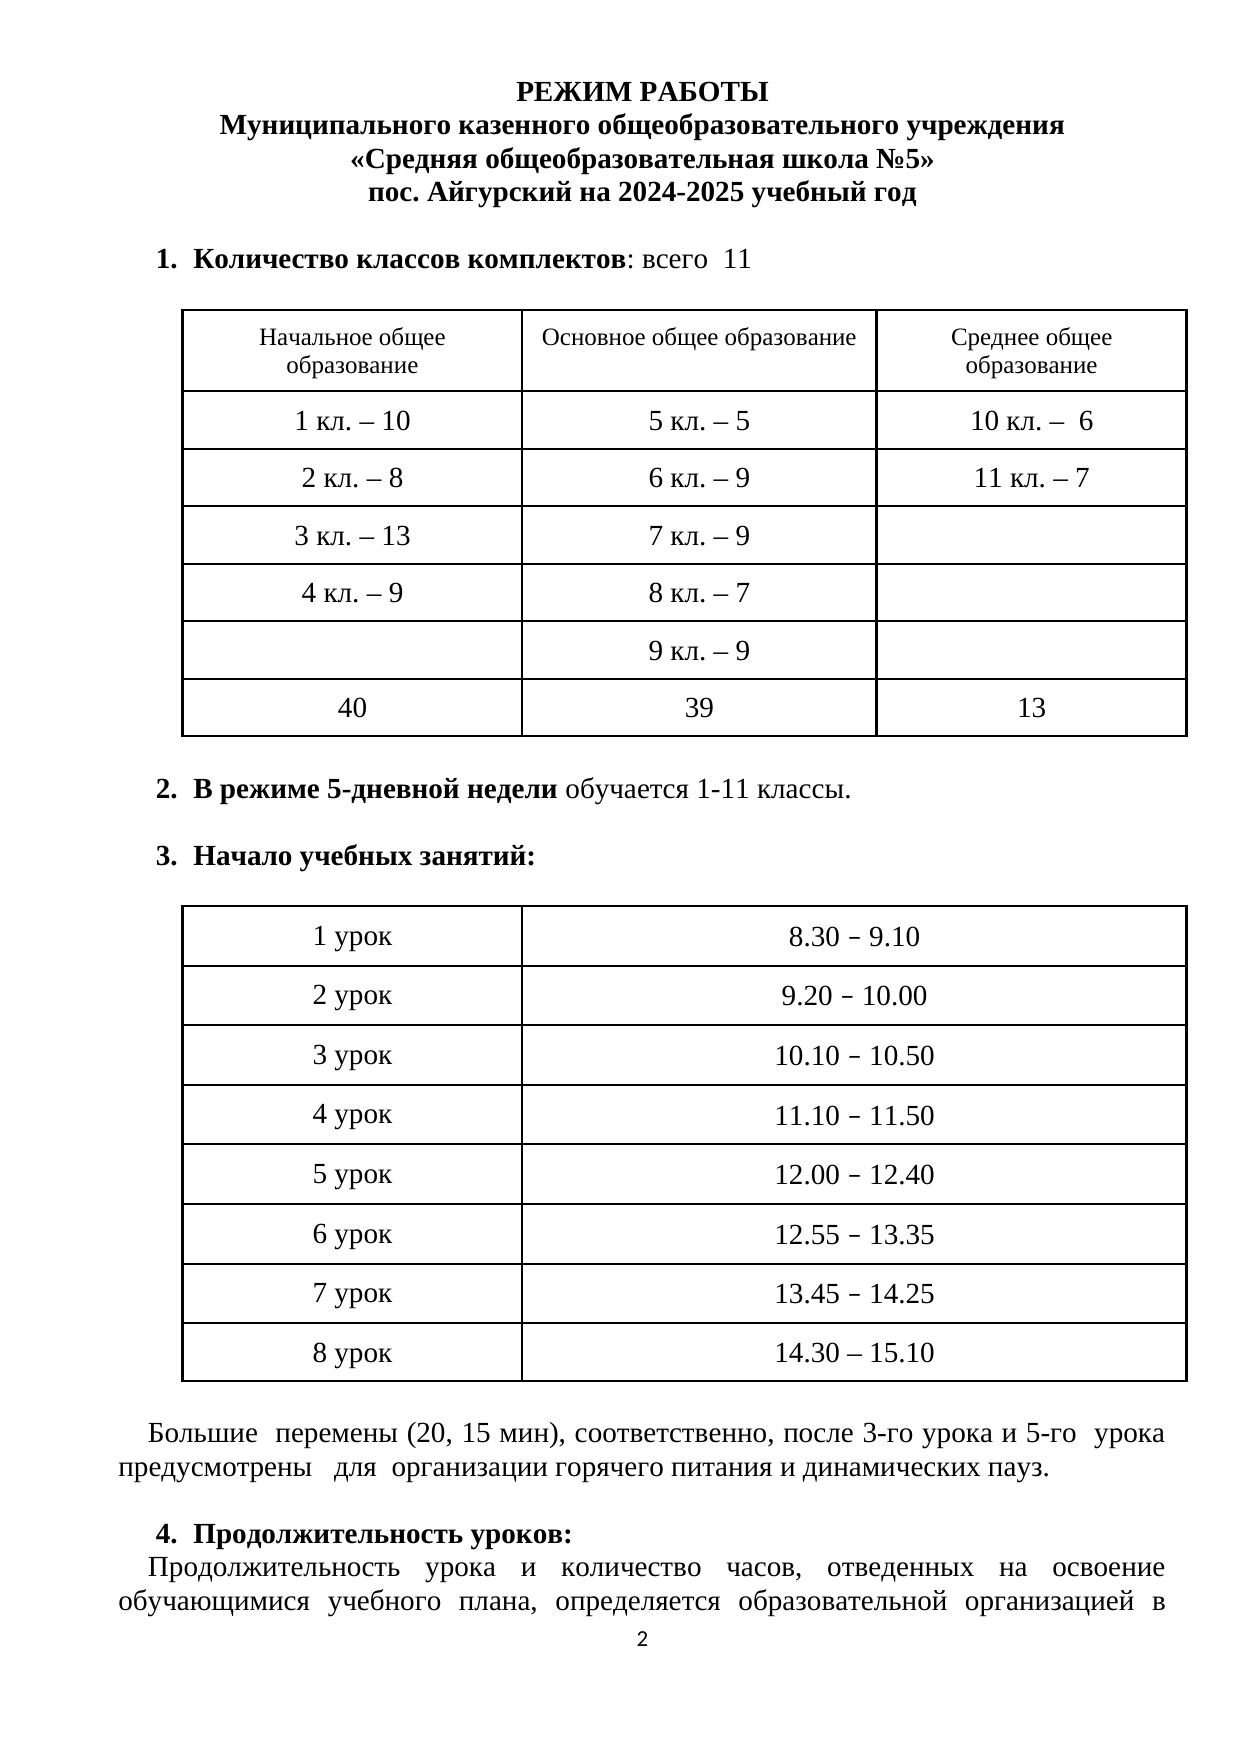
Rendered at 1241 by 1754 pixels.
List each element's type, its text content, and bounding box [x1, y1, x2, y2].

table_cell 9.20 – 10.00 [523, 967, 1185, 1024]
table_cell 2 кл. – 8 [184, 450, 521, 505]
table_cell 3 урок [184, 1026, 521, 1084]
table_cell 5 кл. – 5 [523, 392, 875, 448]
table_header Основное общее образование [523, 311, 875, 390]
table_cell 13.45 – 14.25 [523, 1265, 1185, 1322]
list Начало учебных занятий: [156, 838, 1166, 871]
table_header 8.30 – 9.10 [523, 907, 1185, 964]
table_cell 10 кл. – 6 [878, 392, 1185, 448]
table_cell 6 урок [184, 1205, 521, 1262]
list Продолжительность уроков: [156, 1516, 1166, 1549]
table_cell 1 кл. – 10 [184, 392, 521, 448]
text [118, 1549, 1166, 1616]
table_cell 12.55 – 13.35 [523, 1205, 1185, 1262]
table_cell [878, 622, 1185, 678]
table_cell 3 кл. – 13 [184, 507, 521, 563]
table_cell 14.30 – 15.10 [523, 1324, 1185, 1379]
table_cell 13 [878, 680, 1185, 735]
table_cell 39 [523, 680, 875, 735]
table_cell 7 кл. – 9 [523, 507, 875, 563]
table_header 1 урок [184, 907, 521, 964]
list В режиме 5-дневной недели обучается 1-11 классы. [156, 771, 1166, 804]
table_header Начальное общее образование [184, 311, 521, 390]
table_cell 7 урок [184, 1265, 521, 1322]
table_cell 11.10 – 11.50 [523, 1086, 1185, 1143]
table_cell 40 [184, 680, 521, 735]
list Количество классов комплектов: всего 11 [156, 242, 1166, 275]
table_cell 8 кл. – 7 [523, 565, 875, 620]
text РЕЖИМ РАБОТЫ [118, 74, 1166, 107]
list Большие перемены (20, 15 мин), соответственно, после 3-го урока и 5-го урока предусмотрены для организации горячего питания и динамических пауз. [118, 1415, 1166, 1482]
table_cell 6 кл. – 9 [523, 450, 875, 505]
table_cell 5 урок [184, 1145, 521, 1203]
text «Средняя общеобразовательная школа №5» [118, 141, 1166, 174]
table_cell [184, 622, 521, 678]
table_cell 4 кл. – 9 [184, 565, 521, 620]
table_cell [878, 507, 1185, 563]
table_cell 8 урок [184, 1324, 521, 1379]
text Муниципального казенного общеобразовательного учреждения [118, 107, 1166, 141]
table_cell 10.10 – 10.50 [523, 1026, 1185, 1084]
table_cell 12.00 – 12.40 [523, 1145, 1185, 1203]
table_cell 11 кл. – 7 [878, 450, 1185, 505]
table_cell 9 кл. – 9 [523, 622, 875, 678]
table_cell [878, 565, 1185, 620]
table_cell 4 урок [184, 1086, 521, 1143]
table_cell 2 урок [184, 967, 521, 1024]
table_header Среднее общее образование [878, 311, 1185, 390]
text пос. Айгурский на 2024-2025 учебный год [118, 174, 1166, 208]
